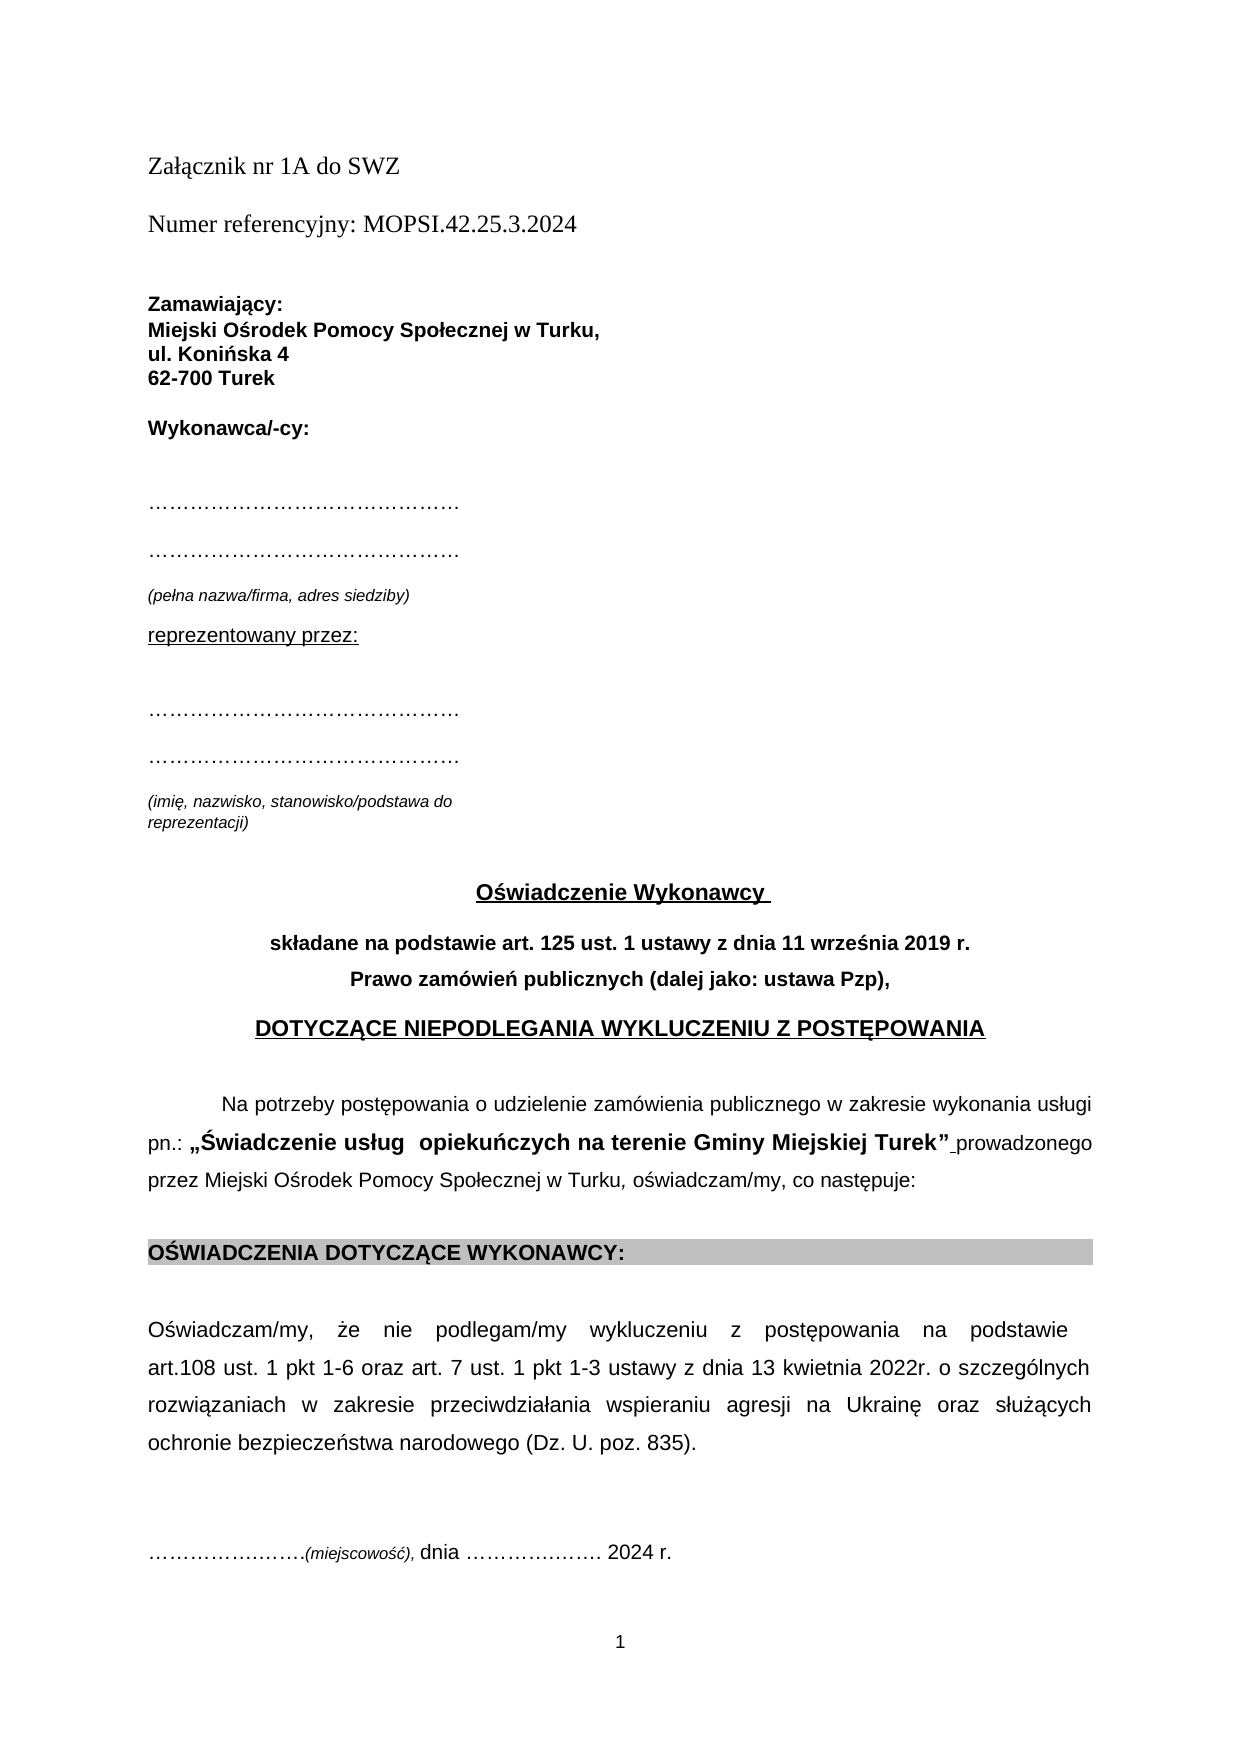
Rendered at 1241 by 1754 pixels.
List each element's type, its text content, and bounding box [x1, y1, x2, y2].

text ……………………………………………………………………………… [148, 489, 472, 561]
text Oświadczenie Wykonawcy [148, 878, 1093, 905]
text Wykonawca/-cy: [148, 416, 1093, 440]
text ul. Konińska 4 [148, 342, 1093, 366]
text DOTYCZĄCE NIEPODLEGANIA WYKLUCZENIU Z POSTĘPOWANIA [148, 1015, 1093, 1041]
text Prawo zamówień publicznych (dalej jako: ustawa Pzp), [148, 966, 1093, 990]
text Numer referencyjny: MOPSI.42.25.3.2024 [148, 209, 1093, 238]
text ……………………………………………………………………………… [148, 696, 472, 768]
text Na potrzeby postępowania o udzielenie zamówienia publicznego w zakresie wykonania usługi pn.: „Świadczenie usług opiekuńczych na terenie Gminy Miejskiej Turek” prowadzonego przez Miejski Ośrodek Pomocy Społecznej w Turku, oświadczam/my, co następuje: [148, 1092, 1093, 1192]
text Oświadczam/my, że nie podlegam/my wykluczeniu z postępowania na podstawie art.108 ust. 1 pkt 1-6 oraz art. 7 ust. 1 pkt 1-3 ustawy z dnia 13 kwietnia 2022r. o szczególnych rozwiązaniach w zakresie przeciwdziałania wspieraniu agresji na Ukrainę oraz służących ochronie bezpieczeństwa narodowego (Dz. U. poz. 835). [148, 1317, 1093, 1455]
text Załącznik nr 1A do SWZ [148, 151, 1093, 180]
text (pełna nazwa/firma, adres siedziby) [148, 585, 472, 604]
text 62-700 Turek [148, 366, 1093, 390]
text reprezentowany przez: [148, 623, 1093, 647]
text OŚWIADCZENIA DOTYCZĄCE WYKONAWCY: [148, 1239, 1093, 1265]
text Miejski Ośrodek Pomocy Społecznej w Turku, [148, 318, 1093, 342]
text (imię, nazwisko, stanowisko/podstawa do reprezentacji) [148, 792, 472, 832]
text składane na podstawie art. 125 ust. 1 ustawy z dnia 11 września 2019 r. [148, 931, 1093, 954]
text Zamawiający: [148, 292, 1093, 316]
text …………….…….(miejscowość), dnia ………….……. 2024 r. [148, 1540, 1093, 1564]
